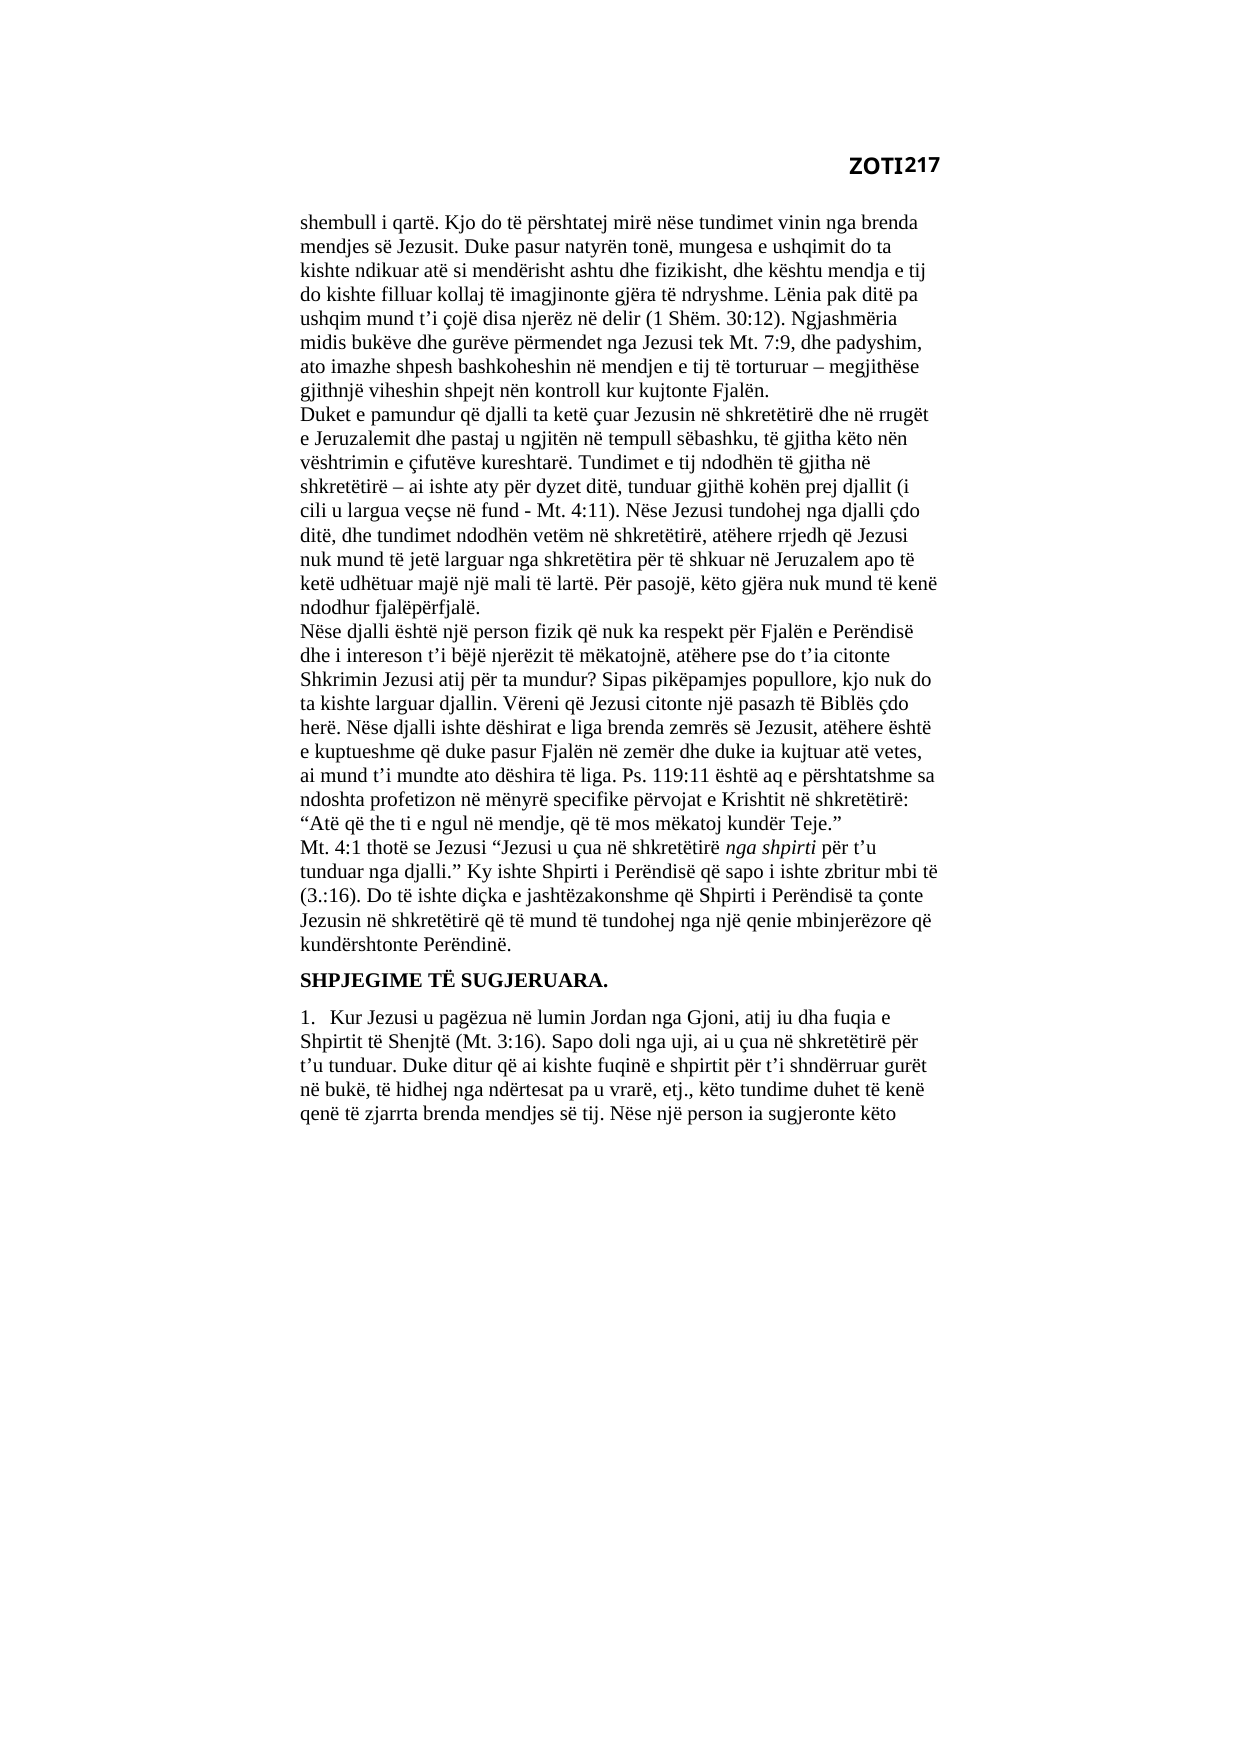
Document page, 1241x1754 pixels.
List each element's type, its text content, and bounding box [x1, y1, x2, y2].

text Nëse djalli është një person fizik që nuk ka respekt për Fjalën e Perëndisë dhe i intereson t’i bëjë njerëzit të mëkatojnë, atëhere pse do t’ia citonte Shkrimin Jezusi atij për ta mundur? Sipas pikëpamjes popullore, kjo nuk do ta kishte larguar djallin. Vëreni që Jezusi citonte një pasazh të Biblës çdo herë. Nëse djalli ishte dëshirat e liga brenda zemrës së Jezusit, atëhere është e kuptueshme që duke pasur Fjalën në zemër dhe duke ia kujtuar atë vetes, ai mund t’i mundte ato dëshira të liga. Ps. 119:11 është aq e përshtatshme sa ndoshta profetizon në mënyrë specifike përvojat e Krishtit në shkretëtirë: “Atë që the ti e ngul në mendje, që të mos mëkatoj kundër Teje.” [300, 619, 940, 835]
text Mt. 4:1 thotë se Jezusi “Jezusi u çua në shkretëtirë nga shpirti për t’u tunduar nga djalli.” Ky ishte Shpirti i Perëndisë që sapo i ishte zbritur mbi të (3.:16). Do të ishte diçka e jashtëzakonshme që Shpirti i Perëndisë ta çonte Jezusin në shkretëtirë që të mund të tundohej nga një qenie mbinjerëzore që kundërshtonte Perëndinë. [300, 835, 940, 956]
text SHPJEGIME TË SUGJERUARA. [300, 968, 940, 992]
text 1. Kur Jezusi u pagëzua në lumin Jordan nga Gjoni, atij iu dha fuqia e Shpirtit të Shenjtë (Mt. 3:16). Sapo doli nga uji, ai u çua në shkretëtirë për t’u tunduar. Duke ditur që ai kishte fuqinë e shpirtit për t’i shndërruar gurët në bukë, të hidhej nga ndërtesat pa u vrarë, etj., këto tundime duhet të kenë qenë të zjarrta brenda mendjes së tij. Nëse një person ia sugjeronte këto gjëra Jezusit dhe Jezusi e dinte që ky njeri ishte mëkatar, atëhere tundimet ishin shumë më pak dinake sesa po të vinin nga mendja e vetë Jezusit. [300, 1005, 940, 1125]
text Duket e pamundur që djalli ta ketë çuar Jezusin në shkretëtirë dhe në rrugët e Jeruzalemit dhe pastaj u ngjitën në tempull sëbashku, të gjitha këto nën vështrimin e çifutëve kureshtarë. Tundimet e tij ndodhën të gjitha në shkretëtirë – ai ishte aty për dyzet ditë, tunduar gjithë kohën prej djallit (i cili u largua veçse në fund - Mt. 4:11). Nëse Jezusi tundohej nga djalli çdo ditë, dhe tundimet ndodhën vetëm në shkretëtirë, atëhere rrjedh që Jezusi nuk mund të jetë larguar nga shkretëtira për të shkuar në Jeruzalem apo të ketë udhëtuar majë një mali të lartë. Për pasojë, këto gjëra nuk mund të kenë ndodhur fjalëpërfjalë. [300, 402, 940, 619]
text Një krahasim i Mt. 4 dhe Lk. 4 tregon që tundimet përshkruhen në radhë të ndryshme. Mk. 1:13 thotë se Jezusi ishte “në shkretëtirë për dyzet ditë, tunduar nga satani,” ndërkohë që Mt. 4:2-3 thotë se “pasi agjëroi për dyzetë ditë… tunduesi (satani) erdhi tek Ai….” Lk. 4:13 thotë që djalli e la Jezusin pas tundimit për t’u hedhur nga tempulli; Mt. 4:11 thotë se djalli u largua pas tundimit në malin e lartë. Meqenëse Shkrimi nuk mund të kundërshtojë veten, mund të nxjerrim përfundimin që po të njëjtat tundime përsëriteshin në radhë të ndryshme. Tundimi për të kthyer gurët në bukë është një shembull i qartë. Kjo do të përshtatej mirë nëse tundimet vinin nga brenda mendjes së Jezusit. Duke pasur natyrën tonë, mungesa e ushqimit do ta kishte ndikuar atë si mendërisht ashtu dhe fizikisht, dhe kështu mendja e tij do kishte filluar kollaj të imagjinonte gjëra të ndryshme. Lënia pak ditë pa ushqim mund t’i çojë disa njerëz në delir (1 Shëm. 30:12). Ngjashmëria midis bukëve dhe gurëve përmendet nga Jezusi tek Mt. 7:9, dhe padyshim, ato imazhe shpesh bashkoheshin në mendjen e tij të torturuar – megjithëse gjithnjë viheshin shpejt nën kontroll kur kujtonte Fjalën. [300, 210, 940, 402]
